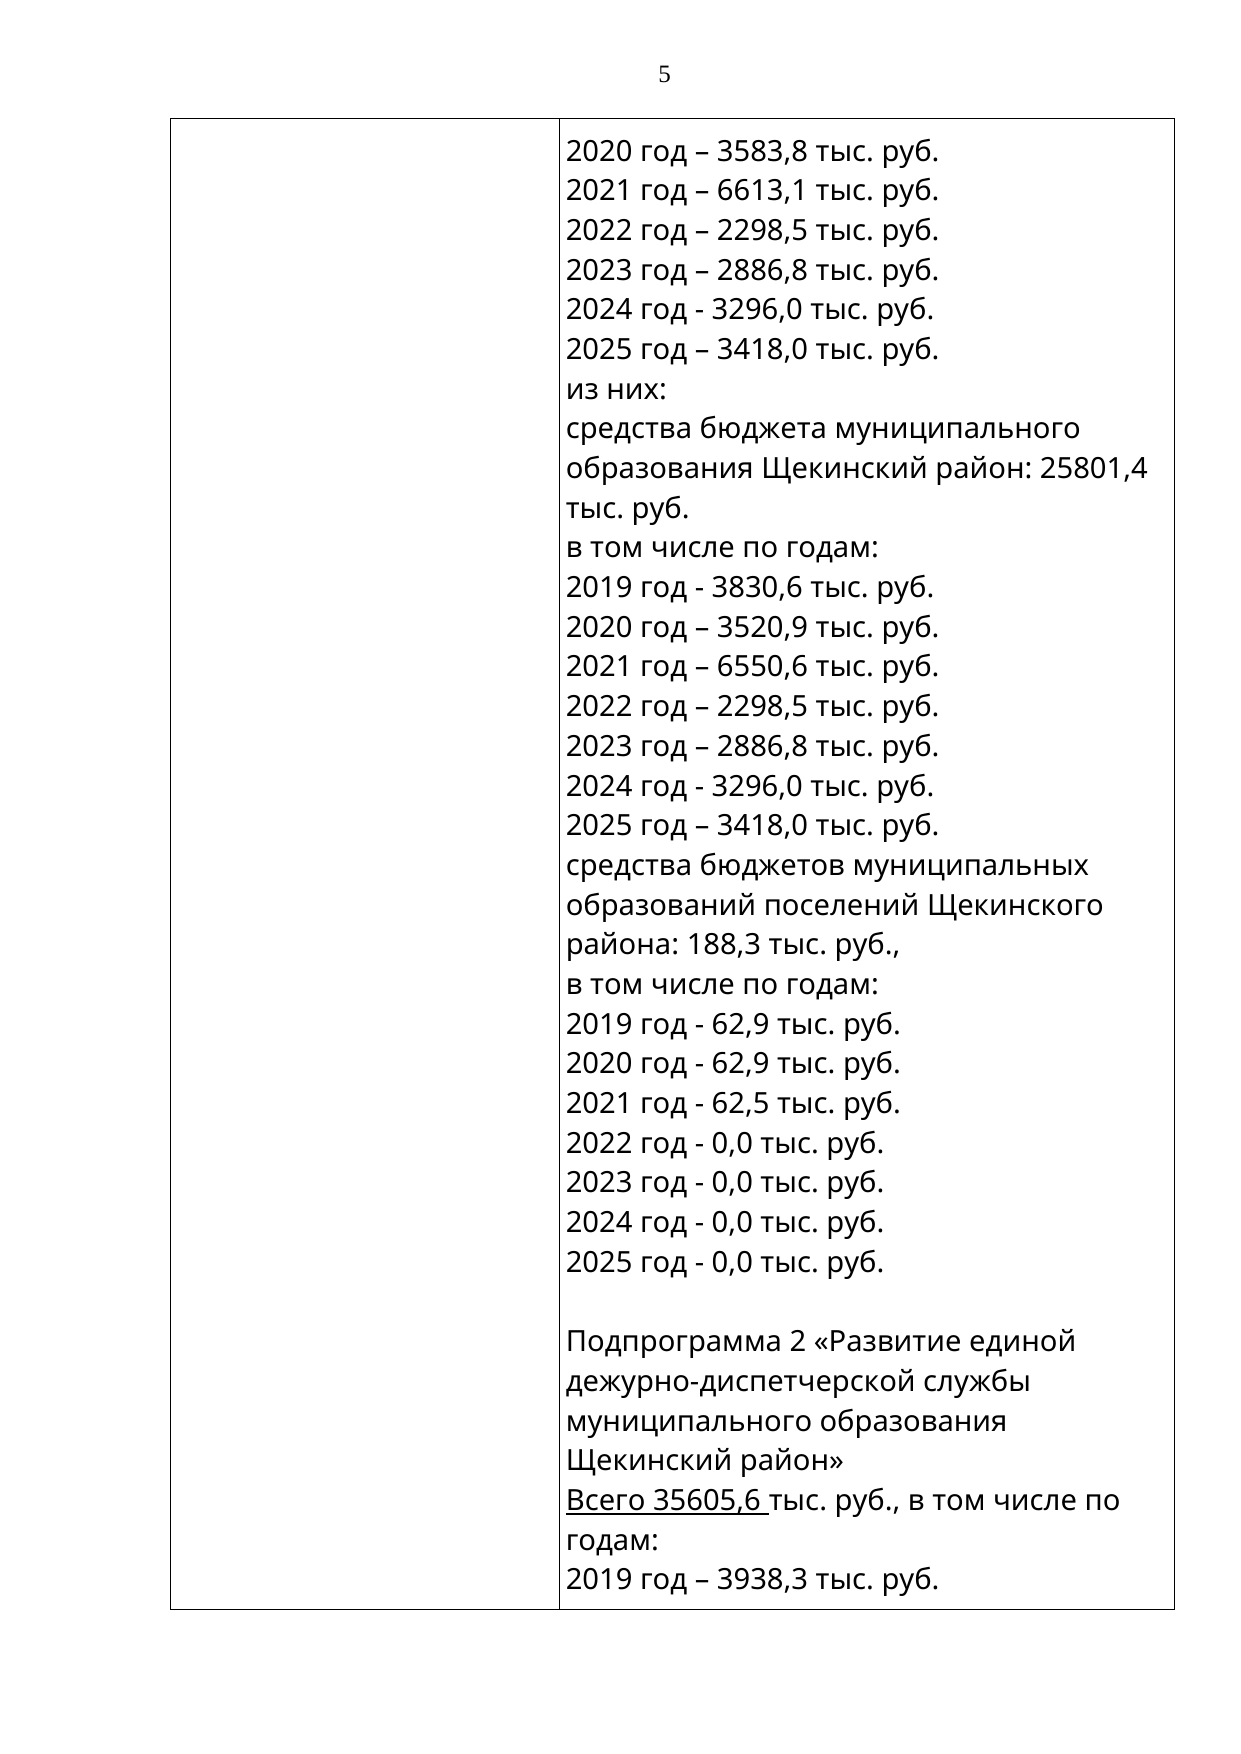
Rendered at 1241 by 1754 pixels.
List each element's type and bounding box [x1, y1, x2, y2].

table_cell [171, 119, 559, 1609]
table_cell [560, 119, 1174, 1609]
